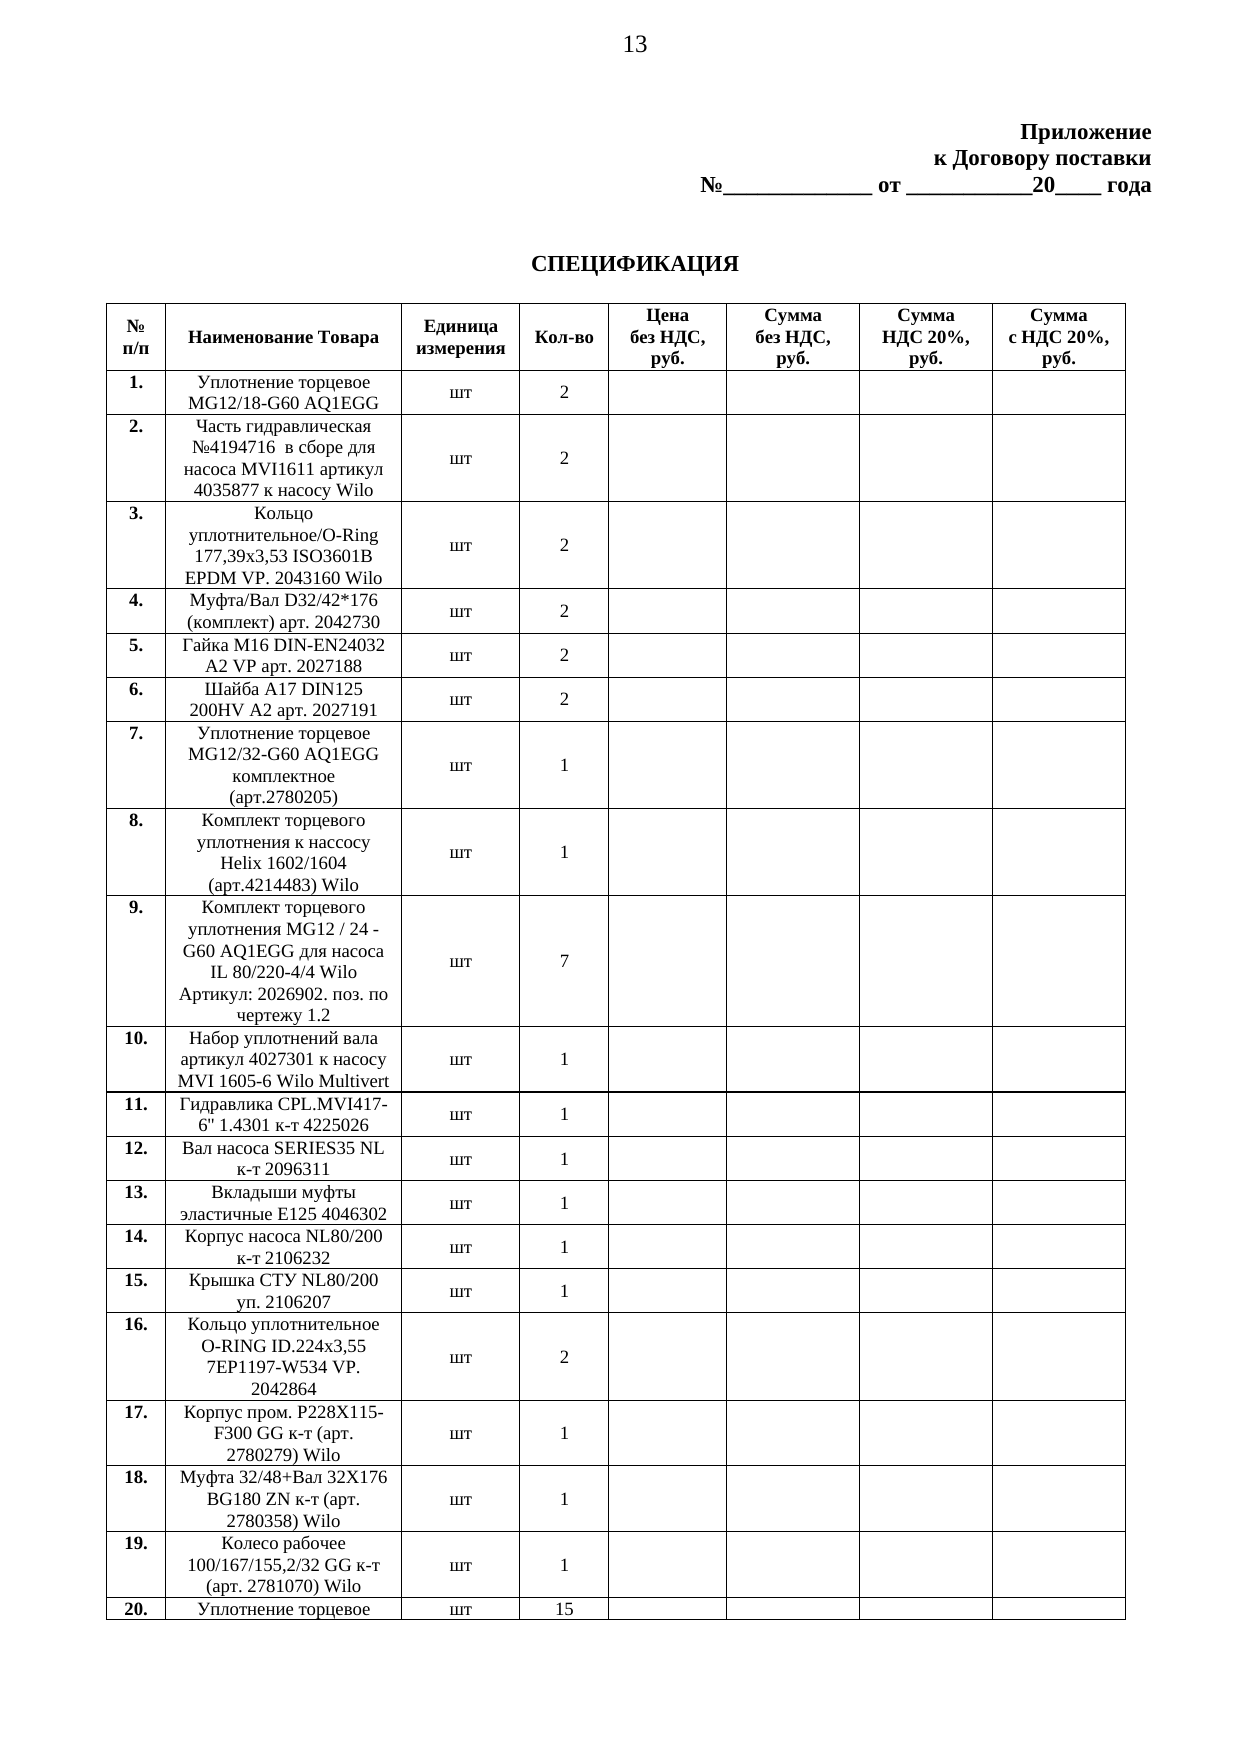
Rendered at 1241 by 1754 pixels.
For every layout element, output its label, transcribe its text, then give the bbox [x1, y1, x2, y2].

table_cell [727, 634, 859, 677]
table_cell 2 [520, 678, 608, 721]
table_cell Гидравлика CPL.MVI417-6'' 1.4301 к-т 4225026 [166, 1093, 401, 1136]
table_cell Вал насоса SERIES35 NL к-т 2096311 [166, 1137, 401, 1180]
text Приложение [118, 118, 1152, 144]
table_cell 1 [520, 809, 608, 895]
table_cell [727, 1225, 859, 1268]
table_cell 9. [107, 896, 165, 1026]
table_cell 1 [520, 1027, 608, 1091]
table_cell Часть гидравлическая №4194716 в сборе для насоса MVI1611 артикул 4035877 к насосу Wilo [166, 415, 401, 501]
table_cell Вкладыши муфты эластичные Е125 4046302 [166, 1181, 401, 1224]
table_cell [860, 415, 992, 501]
table_cell 19. [107, 1532, 165, 1597]
table_cell [993, 678, 1125, 721]
table_cell шт [402, 896, 519, 1026]
table_cell [993, 1598, 1125, 1619]
table_cell [860, 896, 992, 1026]
table_cell Муфта/Вал D32/42*176 (комплект) арт. 2042730 [166, 589, 401, 632]
table_header Сумма без НДС, руб. [727, 304, 859, 369]
table_cell [860, 1181, 992, 1224]
table_cell 1 [520, 1093, 608, 1136]
table_cell 1 [520, 1181, 608, 1224]
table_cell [166, 1598, 401, 1619]
table_cell [727, 1466, 859, 1531]
table_cell [609, 896, 726, 1026]
table_cell 11. [107, 1093, 165, 1136]
table_cell шт [402, 809, 519, 895]
table_cell 1 [520, 1137, 608, 1180]
table_cell шт [402, 1598, 519, 1619]
table_header Сумма НДС 20%, руб. [860, 304, 992, 369]
table_cell [860, 502, 992, 588]
table_cell [609, 589, 726, 632]
table_cell 2 [520, 589, 608, 632]
table_cell [860, 371, 992, 414]
table_cell [727, 809, 859, 895]
table_cell [727, 1137, 859, 1180]
table_cell 20. [107, 1598, 165, 1619]
table_cell [609, 1269, 726, 1312]
table_cell 2 [520, 634, 608, 677]
table_cell [860, 1269, 992, 1312]
table_cell 2 [520, 1313, 608, 1399]
table_cell [993, 415, 1125, 501]
table_cell 2 [520, 371, 608, 414]
table_header Наименование Товара [166, 304, 401, 369]
table_cell [609, 415, 726, 501]
table_cell [993, 1093, 1125, 1136]
table_cell [860, 634, 992, 677]
table_cell [727, 1532, 859, 1597]
table_cell [860, 1532, 992, 1597]
table_cell 1 [520, 1269, 608, 1312]
table_cell [860, 1313, 992, 1399]
table_cell шт [402, 1313, 519, 1399]
table_cell 2 [520, 502, 608, 588]
table_cell [993, 371, 1125, 414]
table_cell 1 [520, 1532, 608, 1597]
table_cell [727, 1598, 859, 1619]
table_cell 1 [520, 1466, 608, 1531]
table_cell [609, 634, 726, 677]
table_cell шт [402, 415, 519, 501]
table_cell Уплотнение торцевое MG12/18-G60 AQ1EGG [166, 371, 401, 414]
table_cell [860, 1225, 992, 1268]
table_cell шт [402, 1093, 519, 1136]
table_cell 2. [107, 415, 165, 501]
table_cell 2 [520, 415, 608, 501]
table_cell [609, 1598, 726, 1619]
table_cell [993, 589, 1125, 632]
table_cell [609, 1093, 726, 1136]
table_cell 1. [107, 371, 165, 414]
table_cell Комплект торцевого уплотнения MG12 / 24 - G60 AQ1EGG для насоса IL 80/220-4/4 Wilo Артикул: 2026902. поз. по чертежу 1.2 [166, 896, 401, 1026]
table_cell [727, 415, 859, 501]
table_cell шт [402, 1269, 519, 1312]
table_cell [860, 678, 992, 721]
text №_____________ от ___________20____ года [118, 171, 1152, 197]
table_cell 7 [520, 896, 608, 1026]
table_cell [609, 1532, 726, 1597]
table_cell 16. [107, 1313, 165, 1399]
table_header Цена без НДС, руб. [609, 304, 726, 369]
table_cell [609, 1401, 726, 1465]
table_cell [727, 896, 859, 1026]
table_cell 18. [107, 1466, 165, 1531]
table_cell [609, 502, 726, 588]
table_cell [609, 1027, 726, 1091]
table_header Кол-во [520, 304, 608, 369]
table_cell [860, 809, 992, 895]
table_cell 12. [107, 1137, 165, 1180]
table_cell [993, 1466, 1125, 1531]
table_header № п/п [107, 304, 165, 369]
table_cell [727, 589, 859, 632]
table_cell шт [402, 1225, 519, 1268]
table_cell [727, 1401, 859, 1465]
table_cell шт [402, 1137, 519, 1180]
table_cell Корпус насоса NL80/200 к-т 2106232 [166, 1225, 401, 1268]
table_cell шт [402, 1181, 519, 1224]
table_cell 14. [107, 1225, 165, 1268]
table_cell [609, 678, 726, 721]
table_cell [993, 722, 1125, 808]
table_cell Набор уплотнений вала артикул 4027301 к насосу MVI 1605-6 Wilo Multivert [166, 1027, 401, 1091]
table_cell [993, 1225, 1125, 1268]
table_cell [609, 1466, 726, 1531]
table_cell 1 [520, 1401, 608, 1465]
table_cell шт [402, 589, 519, 632]
text СПЕЦИФИКАЦИЯ [118, 250, 1152, 276]
table_cell Муфта 32/48+Вал 32X176 BG180 ZN к-т (арт. 2780358) Wilo [166, 1466, 401, 1531]
table_cell [609, 1225, 726, 1268]
table_cell [727, 371, 859, 414]
table_cell шт [402, 634, 519, 677]
table_cell 1 [520, 722, 608, 808]
table_cell [860, 1466, 992, 1531]
table_cell [993, 502, 1125, 588]
table_cell [727, 1313, 859, 1399]
table_cell [993, 1313, 1125, 1399]
table_cell [609, 809, 726, 895]
table_cell [727, 722, 859, 808]
table_cell [727, 1027, 859, 1091]
table_header Единица измерения [402, 304, 519, 369]
table_cell 5. [107, 634, 165, 677]
table_cell [993, 1137, 1125, 1180]
table_cell Кольцо уплотнительное O-RING ID.224x3,55 7EP1197-W534 VP. 2042864 [166, 1313, 401, 1399]
table_cell [609, 1137, 726, 1180]
table_cell 4. [107, 589, 165, 632]
table_cell 17. [107, 1401, 165, 1465]
table_cell Крышка СТУ NL80/200 уп. 2106207 [166, 1269, 401, 1312]
table_cell 13. [107, 1181, 165, 1224]
table_cell 15 [520, 1598, 608, 1619]
table_cell [860, 589, 992, 632]
table_header Сумма с НДС 20%, руб. [993, 304, 1125, 369]
table_cell [993, 809, 1125, 895]
table_cell [727, 1181, 859, 1224]
table_cell 3. [107, 502, 165, 588]
table_cell 8. [107, 809, 165, 895]
table_cell [609, 722, 726, 808]
table_cell шт [402, 502, 519, 588]
table_cell шт [402, 1401, 519, 1465]
table_cell [609, 371, 726, 414]
table_cell 6. [107, 678, 165, 721]
table_cell Уплотнение торцевое MG12/32-G60 AQ1EGG комплектное (арт.2780205) [166, 722, 401, 808]
table_cell [609, 1313, 726, 1399]
table_cell Корпус пром. P228X115-F300 GG к-т (арт. 2780279) Wilo [166, 1401, 401, 1465]
table_cell шт [402, 1532, 519, 1597]
table_cell [727, 1269, 859, 1312]
table_cell [860, 1027, 992, 1091]
table_cell Кольцо уплотнительное/O-Ring 177,39x3,53 ISO3601B EPDM VP. 2043160 Wilo [166, 502, 401, 588]
table_cell [993, 1181, 1125, 1224]
table_cell [860, 1093, 992, 1136]
table_cell 15. [107, 1269, 165, 1312]
text к Договору поставки [118, 144, 1152, 171]
table_cell Гайка M16 DIN-EN24032 A2 VP арт. 2027188 [166, 634, 401, 677]
table_cell [860, 1137, 992, 1180]
table_cell [993, 1401, 1125, 1465]
table_cell [860, 722, 992, 808]
table_cell Комплект торцевого уплотнения к нассосу Helix 1602/1604 (арт.4214483) Wilo [166, 809, 401, 895]
table_cell шт [402, 722, 519, 808]
table_cell шт [402, 678, 519, 721]
table_cell [993, 896, 1125, 1026]
table_cell Шайба A17 DIN125 200HV A2 арт. 2027191 [166, 678, 401, 721]
table_cell [993, 1269, 1125, 1312]
table_cell 7. [107, 722, 165, 808]
table_cell 1 [520, 1225, 608, 1268]
table_cell [609, 1181, 726, 1224]
table_cell [727, 1093, 859, 1136]
table_cell [727, 502, 859, 588]
table_cell [860, 1401, 992, 1465]
table_cell [860, 1598, 992, 1619]
table_cell Колесо рабочее 100/167/155,2/32 GG к-т (арт. 2781070) Wilo [166, 1532, 401, 1597]
table_cell шт [402, 1466, 519, 1531]
table_cell [727, 678, 859, 721]
table_cell [993, 634, 1125, 677]
table_cell шт [402, 1027, 519, 1091]
table_cell 10. [107, 1027, 165, 1091]
table_cell [993, 1532, 1125, 1597]
table_cell шт [402, 371, 519, 414]
table_cell [993, 1027, 1125, 1091]
